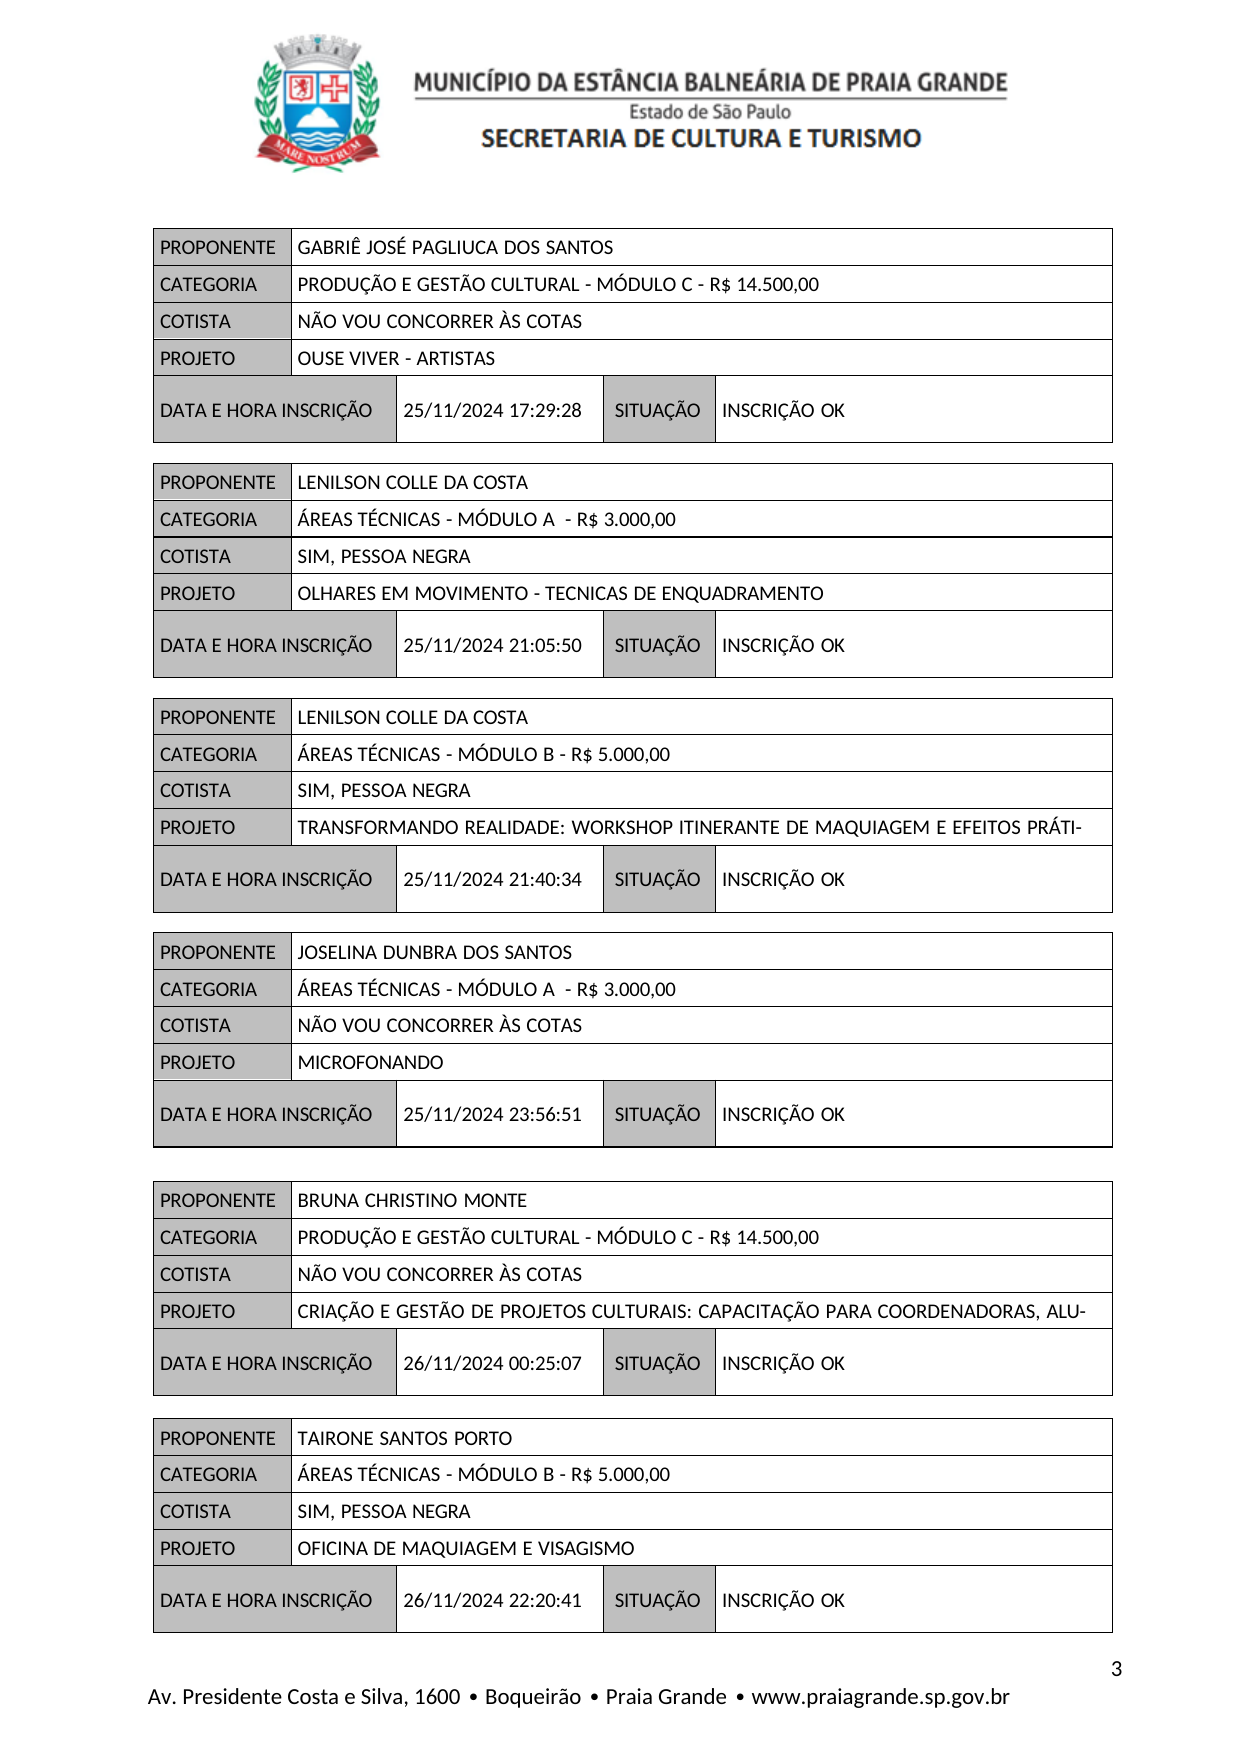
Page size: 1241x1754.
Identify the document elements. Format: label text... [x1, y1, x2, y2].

table_cell PROJETO [154, 1293, 291, 1328]
table_cell NÃO VOU CONCORRER ÀS COTAS [292, 1007, 1112, 1043]
table_cell PROJETO [154, 340, 291, 375]
table_cell 25/11/2024 23:56:51 [397, 1081, 603, 1146]
table_header PROPONENTE [154, 933, 291, 969]
table_cell 26/11/2024 00:25:07 [397, 1329, 603, 1395]
table_cell COTISTA [154, 1256, 291, 1292]
table_cell INSCRIÇÃO OK [716, 376, 1112, 442]
table_cell SITUAÇÃO [604, 1081, 715, 1146]
table_header PROPONENTE [154, 1419, 291, 1455]
picture [196, 18, 1083, 191]
table_cell SITUAÇÃO [604, 1566, 715, 1632]
table_cell PROJETO [154, 574, 291, 610]
table_cell SIM, PESSOA NEGRA [292, 772, 1112, 808]
table_cell 25/11/2024 21:05:50 [397, 611, 603, 677]
table_cell 26/11/2024 22:20:41 [397, 1566, 603, 1632]
table_cell INSCRIÇÃO OK [716, 611, 1112, 677]
table_cell INSCRIÇÃO OK [716, 1329, 1112, 1395]
table_cell DATA E HORA INSCRIÇÃO [154, 611, 396, 677]
table_cell OUSE VIVER - ARTISTAS [292, 340, 1112, 375]
table_header PROPONENTE [154, 229, 291, 265]
table_header PROPONENTE [154, 699, 291, 734]
table_cell ÁREAS TÉCNICAS - MÓDULO B - R$ 5.000,00 [292, 735, 1112, 771]
table_header GABRIÊ JOSÉ PAGLIUCA DOS SANTOS [292, 229, 1112, 265]
table_header BRUNA CHRISTINO MONTE [292, 1182, 1112, 1218]
table_cell ÁREAS TÉCNICAS - MÓDULO A - R$ 3.000,00 [292, 970, 1112, 1006]
table_cell NÃO VOU CONCORRER ÀS COTAS [292, 1256, 1112, 1292]
table_cell SITUAÇÃO [604, 846, 715, 912]
table_cell COTISTA [154, 1493, 291, 1529]
table_cell NÃO VOU CONCORRER ÀS COTAS [292, 303, 1112, 338]
table_cell OFICINA DE MAQUIAGEM E VISAGISMO [292, 1530, 1112, 1565]
table_cell DATA E HORA INSCRIÇÃO [154, 846, 396, 912]
table_cell SITUAÇÃO [604, 376, 715, 442]
table_header LENILSON COLLE DA COSTA [292, 464, 1112, 499]
table_cell 25/11/2024 21:40:34 [397, 846, 603, 912]
table_cell INSCRIÇÃO OK [716, 846, 1112, 912]
table_header TAIRONE SANTOS PORTO [292, 1419, 1112, 1455]
table_cell DATA E HORA INSCRIÇÃO [154, 1566, 396, 1632]
table_cell SIM, PESSOA NEGRA [292, 538, 1112, 573]
table_cell OLHARES EM MOVIMENTO - TECNICAS DE ENQUADRAMENTO [292, 574, 1112, 610]
table_cell DATA E HORA INSCRIÇÃO [154, 1329, 396, 1395]
table_cell ÁREAS TÉCNICAS - MÓDULO B - R$ 5.000,00 [292, 1456, 1112, 1492]
table_cell PRODUÇÃO E GESTÃO CULTURAL - MÓDULO C - R$ 14.500,00 [292, 266, 1112, 302]
table_cell SIM, PESSOA NEGRA [292, 1493, 1112, 1529]
table_cell COTISTA [154, 1007, 291, 1043]
table_cell CATEGORIA [154, 501, 291, 536]
table_cell CATEGORIA [154, 970, 291, 1006]
table_cell PROJETO [154, 1044, 291, 1079]
table_cell DATA E HORA INSCRIÇÃO [154, 1081, 396, 1146]
table_cell PROJETO [154, 809, 291, 845]
table_cell CRIAÇÃO E GESTÃO DE PROJETOS CULTURAIS: CAPACITAÇÃO PARA COORDENADORAS, ALU- [292, 1293, 1112, 1328]
table_cell COTISTA [154, 303, 291, 338]
table_cell INSCRIÇÃO OK [716, 1566, 1112, 1632]
table_cell PROJETO [154, 1530, 291, 1565]
table_cell COTISTA [154, 538, 291, 573]
table_cell CATEGORIA [154, 266, 291, 302]
table_header LENILSON COLLE DA COSTA [292, 699, 1112, 734]
table_cell COTISTA [154, 772, 291, 808]
table_cell CATEGORIA [154, 1456, 291, 1492]
table_cell SITUAÇÃO [604, 1329, 715, 1395]
table_header PROPONENTE [154, 1182, 291, 1218]
table_header PROPONENTE [154, 464, 291, 499]
table_cell 25/11/2024 17:29:28 [397, 376, 603, 442]
table_cell INSCRIÇÃO OK [716, 1081, 1112, 1146]
table_header JOSELINA DUNBRA DOS SANTOS [292, 933, 1112, 969]
table_cell TRANSFORMANDO REALIDADE: WORKSHOP ITINERANTE DE MAQUIAGEM E EFEITOS PRÁTI- [292, 809, 1112, 845]
table_cell CATEGORIA [154, 735, 291, 771]
table_cell SITUAÇÃO [604, 611, 715, 677]
table_cell PRODUÇÃO E GESTÃO CULTURAL - MÓDULO C - R$ 14.500,00 [292, 1219, 1112, 1255]
table_cell CATEGORIA [154, 1219, 291, 1255]
table_cell DATA E HORA INSCRIÇÃO [154, 376, 396, 442]
table_cell MICROFONANDO [292, 1044, 1112, 1079]
table_cell ÁREAS TÉCNICAS - MÓDULO A - R$ 3.000,00 [292, 501, 1112, 536]
